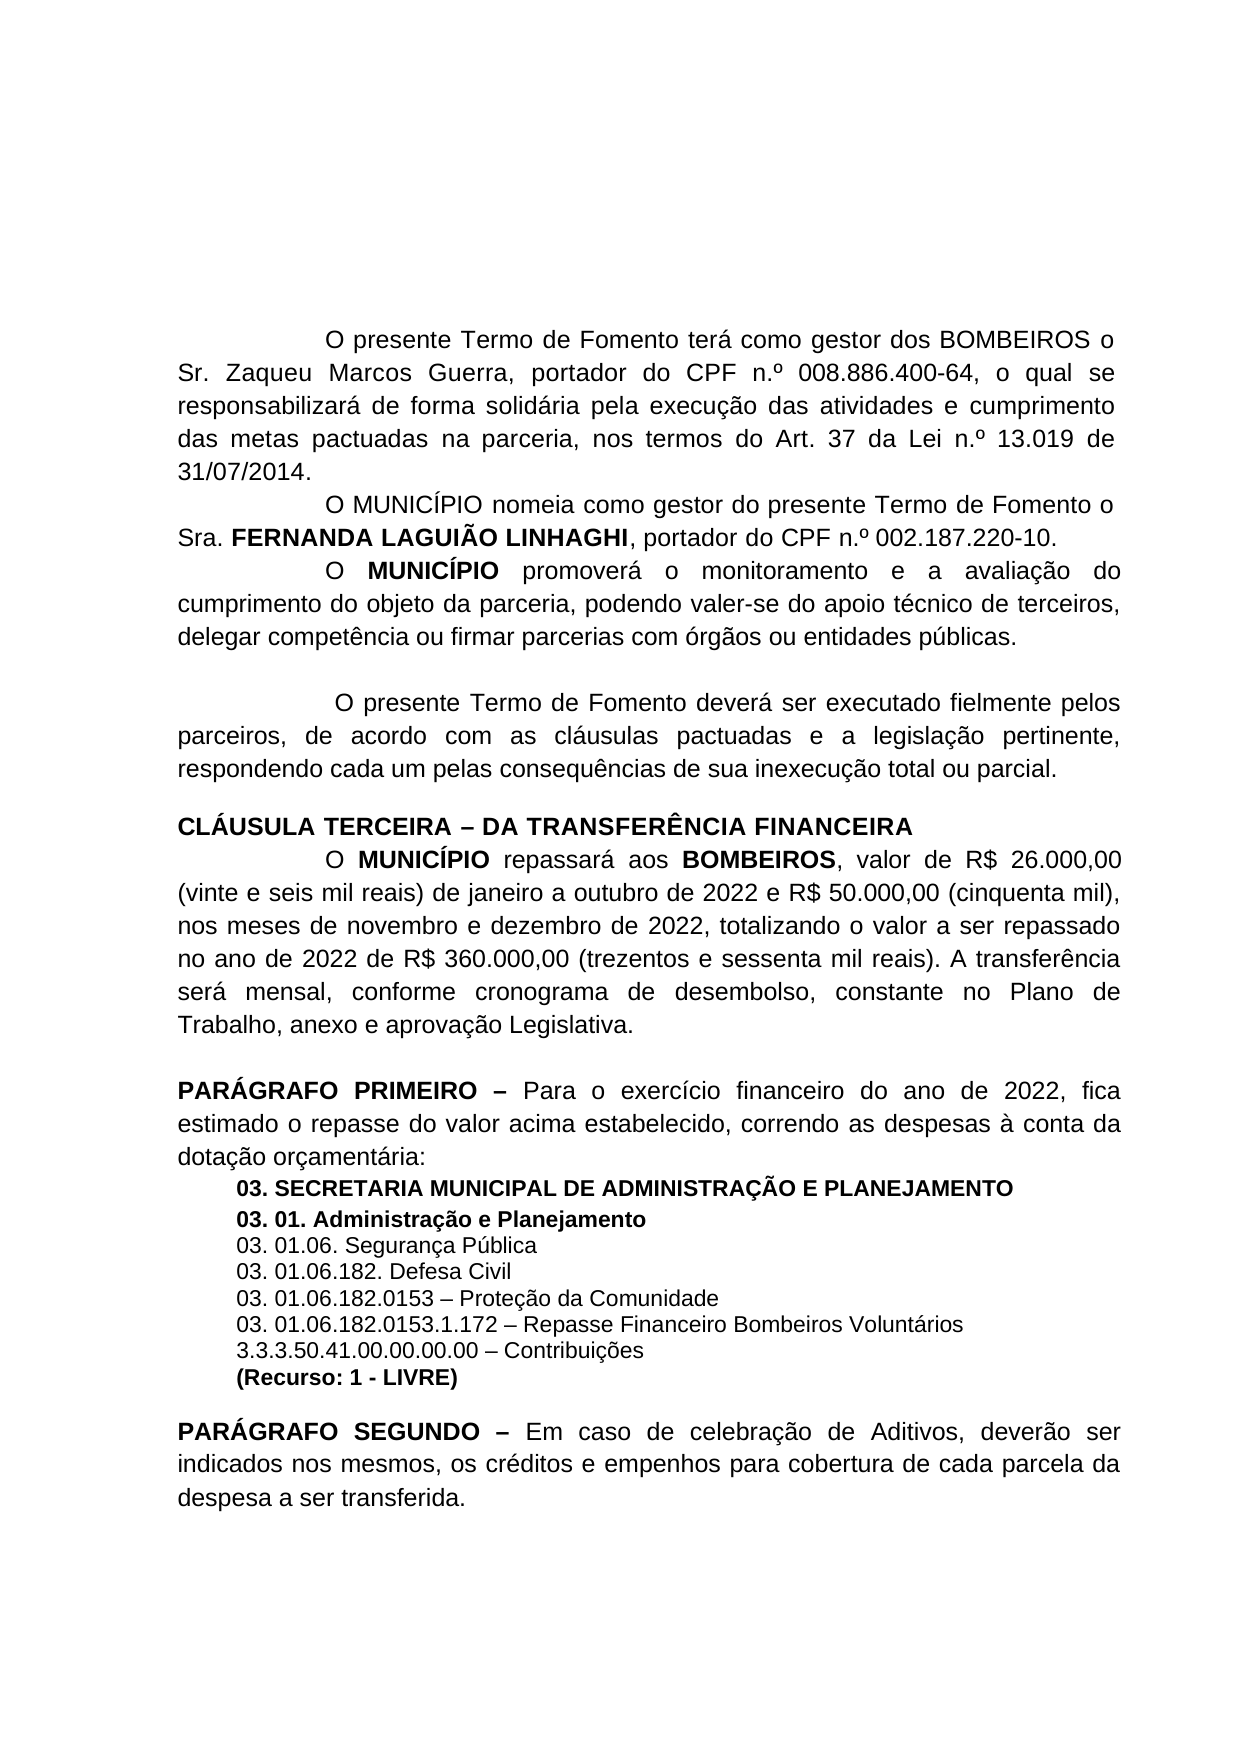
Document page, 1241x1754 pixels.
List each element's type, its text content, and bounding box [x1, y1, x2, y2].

text 03. 01.06. Segurança Pública [177, 1232, 1122, 1258]
text 03. 01.06.182. Defesa Civil [177, 1258, 1122, 1285]
text 03. 01. Administração e Planejamento [177, 1206, 1122, 1232]
text O presente Termo de Fomento deverá ser executado fielmente pelos parceiros, de acordo com as cláusulas pactuadas e a legislação pertinente, respondendo cada um pelas consequências de sua inexecução total ou parcial. [177, 688, 1122, 783]
text PARÁGRAFO SEGUNDO – Em caso de celebração de Aditivos, deverão ser indicados nos mesmos, os créditos e empenhos para cobertura de cada parcela da despesa a ser transferida. [177, 1416, 1122, 1511]
text O presente Termo de Fomento terá como gestor dos BOMBEIROS o Sr. Zaqueu Marcos Guerra, portador do CPF n.º 008.886.400-64, o qual se responsabilizará de forma solidária pela execução das atividades e cumprimento das metas pactuadas na parceria, nos termos do Art. 37 da Lei n.º 13.019 de 31/07/2014. [177, 325, 1115, 486]
text 03. 01.06.182.0153 – Proteção da Comunidade [177, 1285, 1122, 1311]
text (Recurso: 1 - LIVRE) [177, 1364, 1206, 1390]
text 03. SECRETARIA MUNICIPAL DE ADMINISTRAÇÃO E PLANEJAMENTO [177, 1175, 1122, 1202]
text 3.3.3.50.41.00.00.00.00 – Contribuições [177, 1337, 1123, 1364]
text PARÁGRAFO PRIMEIRO – Para o exercício financeiro do ano de 2022, fica estimado o repasse do valor acima estabelecido, correndo as despesas à conta da dotação orçamentária: [177, 1076, 1122, 1171]
text CLÁUSULA TERCEIRA – DA TRANSFERÊNCIA FINANCEIRA [177, 812, 1123, 841]
text O MUNICÍPIO nomeia como gestor do presente Termo de Fomento o Sra. FERNANDA LAGUIÃO LINHAGHI, portador do CPF n.º 002.187.220-10. [177, 490, 1114, 552]
text O MUNICÍPIO repassará aos BOMBEIROS, valor de R$ 26.000,00 (vinte e seis mil reais) de janeiro a outubro de 2022 e R$ 50.000,00 (cinquenta mil), nos meses de novembro e dezembro de 2022, totalizando o valor a ser repassado no ano de 2022 de R$ 360.000,00 (trezentos e sessenta mil reais). A transferência será mensal, conforme cronograma de desembolso, constante no Plano de Trabalho, anexo e aprovação Legislativa. [177, 845, 1122, 1039]
text 03. 01.06.182.0153.1.172 – Repasse Financeiro Bombeiros Voluntários [177, 1311, 1122, 1337]
text O MUNICÍPIO promoverá o monitoramento e a avaliação do cumprimento do objeto da parceria, podendo valer-se do apoio técnico de terceiros, delegar competência ou firmar parcerias com órgãos ou entidades públicas. [177, 556, 1122, 651]
